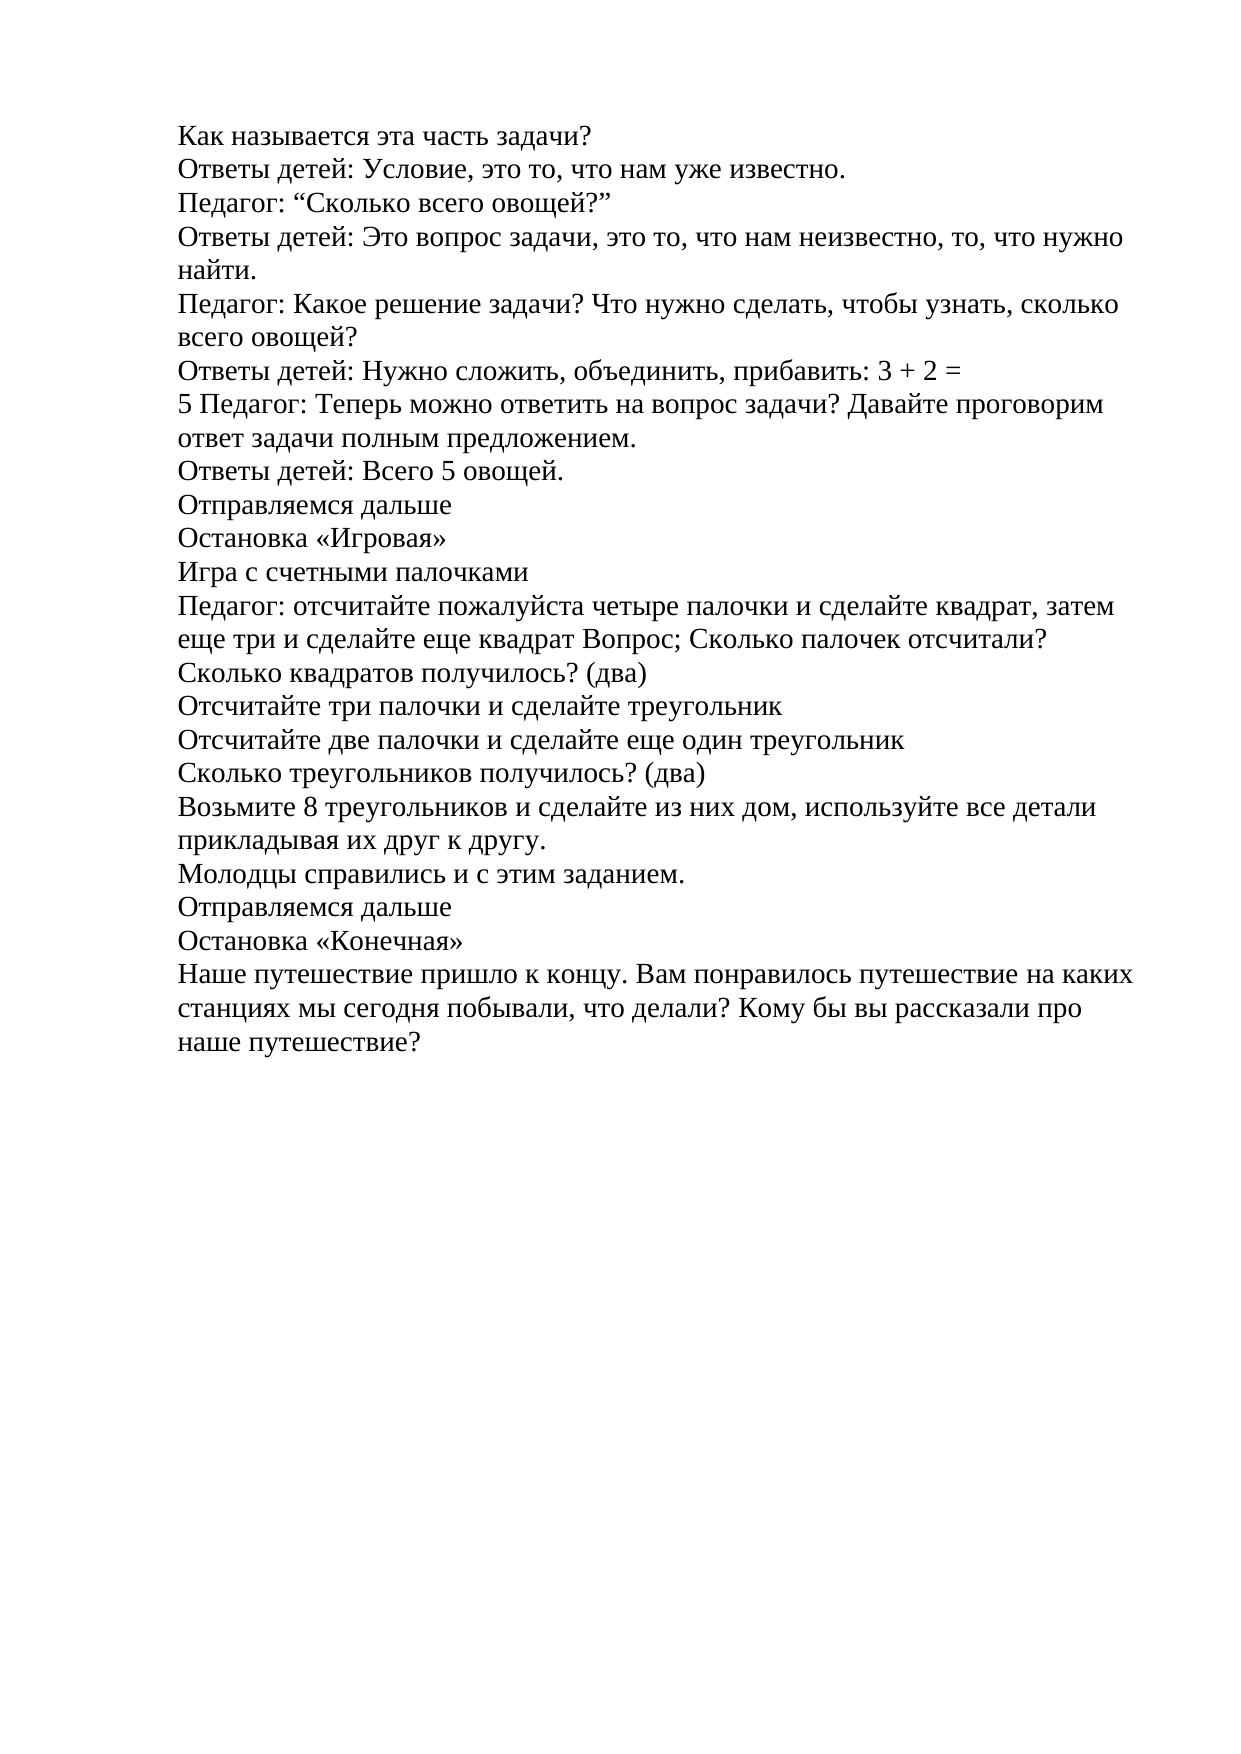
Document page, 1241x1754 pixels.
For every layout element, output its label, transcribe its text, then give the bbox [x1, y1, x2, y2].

text Игра с счетными палочками [177, 554, 1152, 588]
text Педагог: отсчитайте пожалуйста четыре палочки и сделайте квадрат, затем еще три и сделайте еще квадрат Вопрос; Сколько палочек отсчитали? [177, 588, 1152, 655]
text Остановка «Конечная» [177, 923, 1152, 957]
text Ответы детей: Всего 5 овощей. [177, 453, 1152, 487]
text Педагог: “Сколько всего овощей?” [177, 185, 1152, 219]
text Отсчитайте три палочки и сделайте треугольник [177, 688, 1152, 722]
text Наше путешествие пришло к концу. Вам понравилось путешествие на каких станциях мы сегодня побывали, что делали? Кому бы вы рассказали про наше путешествие? [177, 957, 1152, 1057]
text Ответы детей: Это вопрос задачи, это то, что нам неизвестно, то, что нужно найти. [177, 219, 1152, 286]
text Отправляемся дальше [177, 889, 1152, 923]
text Отсчитайте две палочки и сделайте еще один треугольник [177, 722, 1152, 755]
text Ответы детей: Условие, это то, что нам уже известно. [177, 152, 1152, 185]
text Сколько квадратов получилось? (два) [177, 655, 1152, 688]
text Сколько треугольников получилось? (два) [177, 755, 1152, 789]
text Возьмите 8 треугольников и сделайте из них дом, используйте все детали прикладывая их друг к другу. [177, 789, 1152, 856]
text Как называется эта часть задачи? [177, 118, 1152, 152]
text Отправляемся дальше [177, 487, 1152, 521]
text Ответы детей: Нужно сложить, объединить, прибавить: 3 + 2 = 5 Педагог: Теперь можно ответить на вопрос задачи? Давайте проговорим ответ задачи полным предложением. [177, 353, 1152, 453]
text Молодцы справились и с этим заданием. [177, 856, 1152, 889]
text Остановка «Игровая» [177, 521, 1152, 554]
text Педагог: Какое решение задачи? Что нужно сделать, чтобы узнать, сколько всего овощей? [177, 286, 1152, 353]
